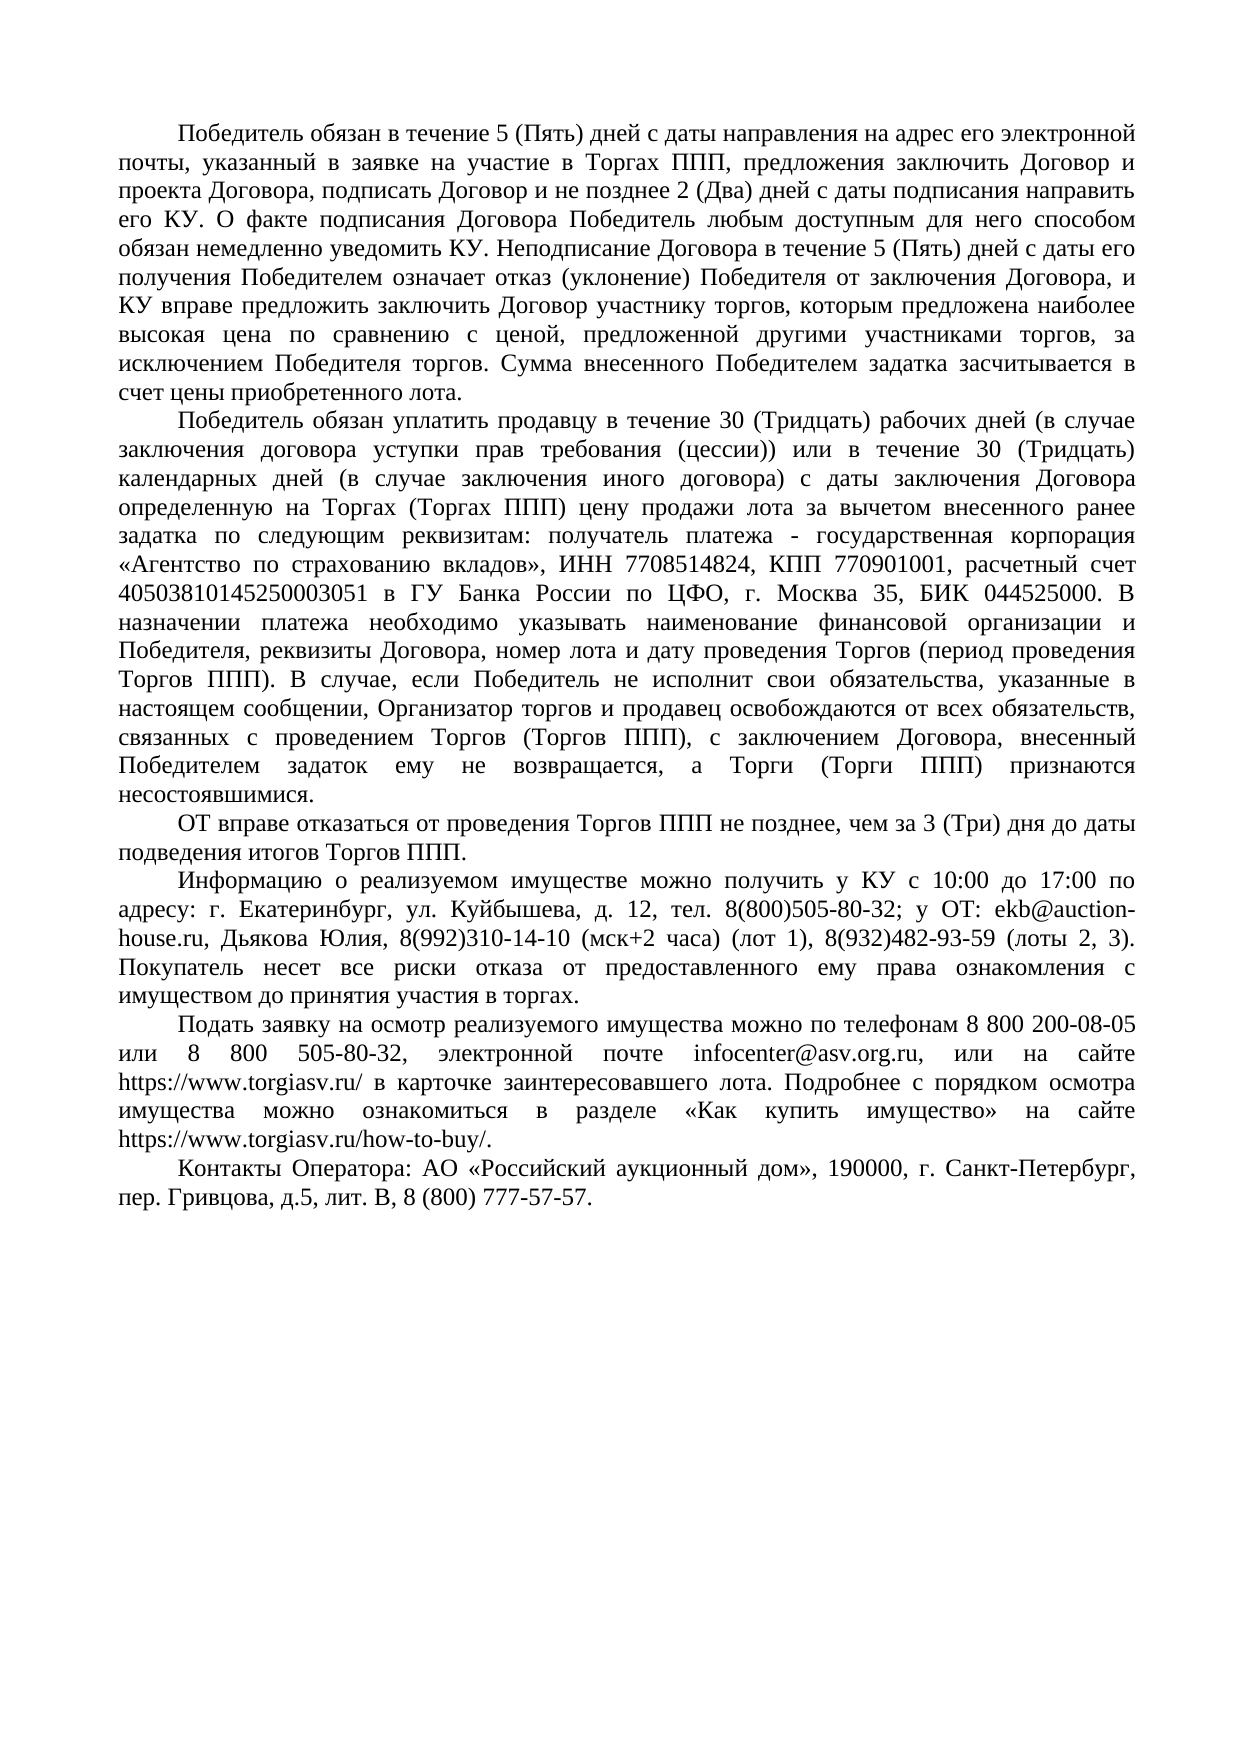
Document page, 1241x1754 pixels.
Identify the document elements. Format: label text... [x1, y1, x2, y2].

text Победитель обязан в течение 5 (Пять) дней с даты направления на адрес его электронной почты, указанный в заявке на участие в Торгах ППП, предложения заключить Договор и проекта Договора, подписать Договор и не позднее 2 (Два) дней с даты подписания направить его КУ. О факте подписания Договора Победитель любым доступным для него способом обязан немедленно уведомить КУ. Неподписание Договора в течение 5 (Пять) дней с даты его получения Победителем означает отказ (уклонение) Победителя от заключения Договора, и КУ вправе предложить заключить Договор участнику торгов, которым предложена наиболее высокая цена по сравнению с ценой, предложенной другими участниками торгов, за исключением Победителя торгов. Сумма внесенного Победителем задатка засчитывается в счет цены приобретенного лота. [118, 118, 1137, 406]
text Информацию о реализуемом имуществе можно получить у КУ с 10:00 до 17:00 по адресу: г. Екатеринбург, ул. Куйбышева, д. 12, тел. 8(800)505-80-32; у ОТ: ekb@auction-house.ru, Дьякова Юлия, 8(992)310-14-10 (мск+2 часа) (лот 1), 8(932)482-93-59 (лоты 2, 3). Покупатель несет все риски отказа от предоставленного ему права ознакомления с имуществом до принятия участия в торгах. [118, 866, 1137, 1009]
text Подать заявку на осмотр реализуемого имущества можно по телефонам 8 800 200-08-05 или 8 800 505-80-32, электронной почте infocenter@asv.org.ru, или на сайте https://www.torgiasv.ru/ в карточке заинтересовавшего лота. Подробнее с порядком осмотра имущества можно ознакомиться в разделе «Как купить имущество» на сайте https://www.torgiasv.ru/how-to-buy/. [118, 1009, 1137, 1153]
text Победитель обязан уплатить продавцу в течение 30 (Тридцать) рабочих дней (в случае заключения договора уступки прав требования (цессии)) или в течение 30 (Тридцать) календарных дней (в случае заключения иного договора) с даты заключения Договора определенную на Торгах (Торгах ППП) цену продажи лота за вычетом внесенного ранее задатка по следующим реквизитам: получатель платежа - государственная корпорация «Агентство по страхованию вкладов», ИНН 7708514824, КПП 770901001, расчетный счет 40503810145250003051 в ГУ Банка России по ЦФО, г. Москва 35, БИК 044525000. В назначении платежа необходимо указывать наименование финансовой организации и Победителя, реквизиты Договора, номер лота и дату проведения Торгов (период проведения Торгов ППП). В случае, если Победитель не исполнит свои обязательства, указанные в настоящем сообщении, Организатор торгов и продавец освобождаются от всех обязательств, связанных с проведением Торгов (Торгов ППП), с заключением Договора, внесенный Победителем задаток ему не возвращается, а Торги (Торги ППП) признаются несостоявшимися. [118, 406, 1137, 808]
text ОТ вправе отказаться от проведения Торгов ППП не позднее, чем за 3 (Три) дня до даты подведения итогов Торгов ППП. [118, 808, 1137, 866]
text Контакты Оператора: АО «Российский аукционный дом», 190000, г. Санкт-Петербург, пер. Гривцова, д.5, лит. В, 8 (800) 777-57-57. [118, 1153, 1137, 1211]
